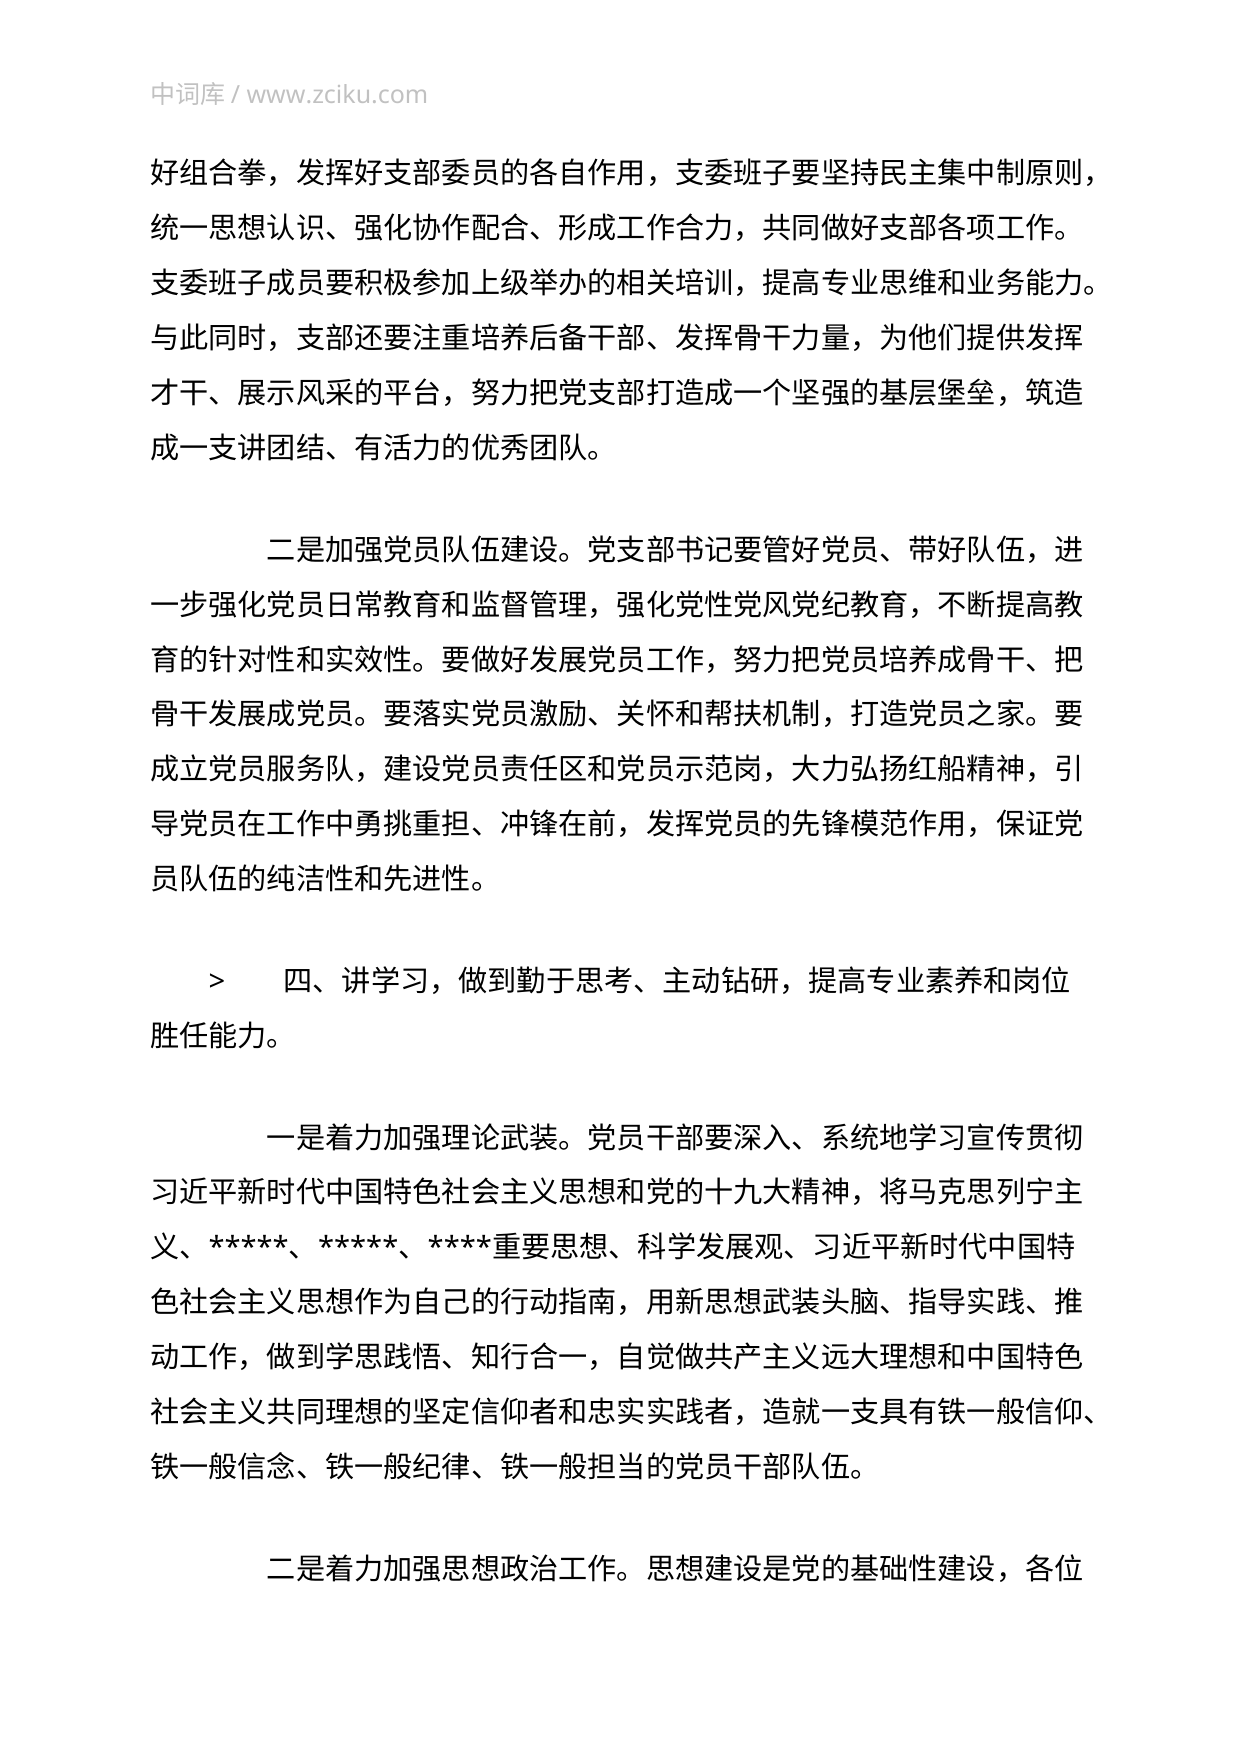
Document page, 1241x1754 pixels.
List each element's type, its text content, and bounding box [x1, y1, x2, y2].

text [150, 150, 1090, 467]
text 二是加强党员队伍建设。党支部书记要管好党员、带好队伍，进一步强化党员日常教育和监督管理，强化党性党风党纪教育，不断提高教育的针对性和实效性。要做好发展党员工作，努力把党员培养成骨干、把骨干发展成党员。要落实党员激励、关怀和帮扶机制，打造党员之家。要成立党员服务队，建设党员责任区和党员示范岗，大力弘扬红船精神，引导党员在工作中勇挑重担、冲锋在前，发挥党员的先锋模范作用，保证党员队伍的纯洁性和先进性。 [150, 526, 1090, 898]
text 一是着力加强理论武装。党员干部要深入、系统地学习宣传贯彻习近平新时代中国特色社会主义思想和党的十九大精神，将马克思列宁主义、*****、*****、****重要思想、科学发展观、习近平新时代中国特色社会主义思想作为自己的行动指南，用新思想武装头脑、指导实践、推动工作，做到学思践悟、知行合一，自觉做共产主义远大理想和中国特色社会主义共同理想的坚定信仰者和忠实实践者，造就一支具有铁一般信仰、铁一般信念、铁一般纪律、铁一般担当的党员干部队伍。 [150, 1114, 1090, 1486]
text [150, 1545, 1090, 1588]
text > 四、讲学习，做到勤于思考、主动钻研，提高专业素养和岗位胜任能力。 [150, 957, 1090, 1055]
